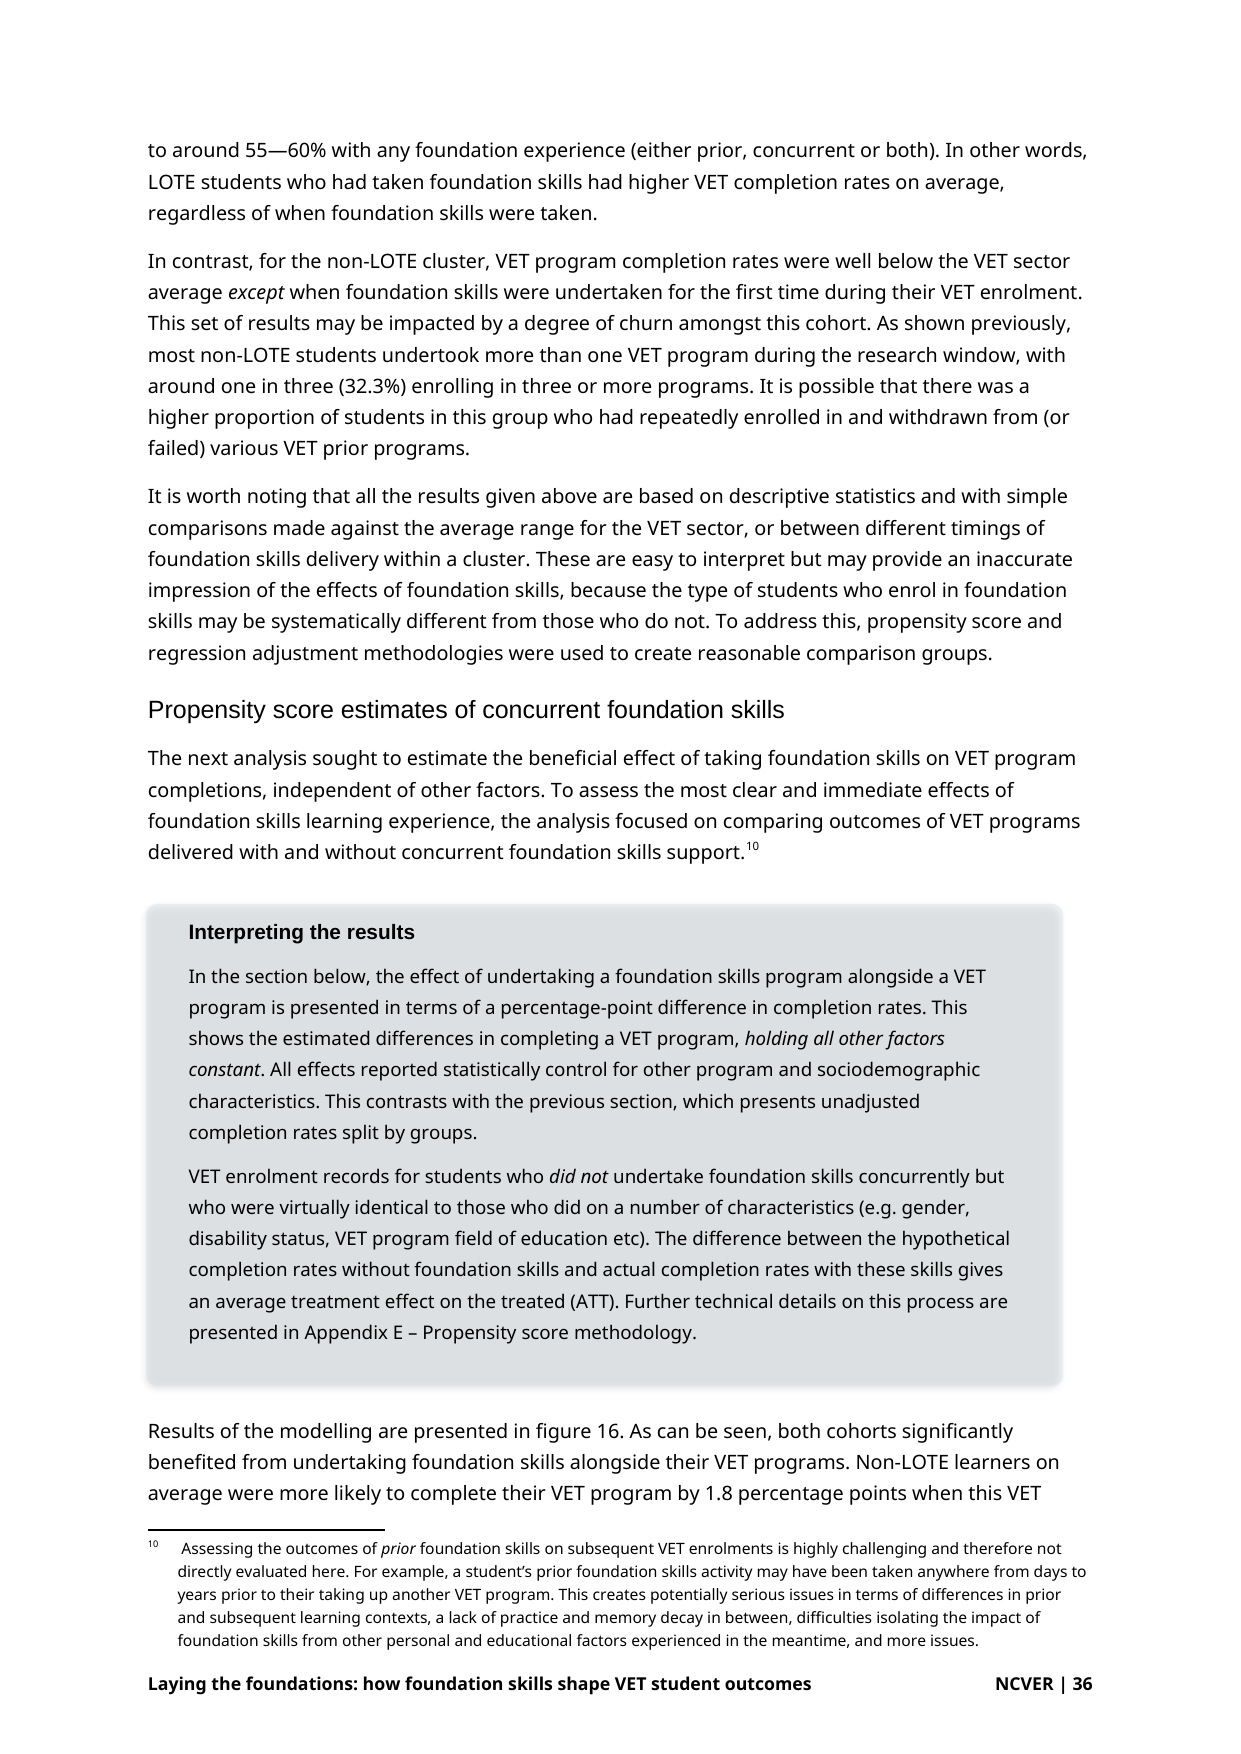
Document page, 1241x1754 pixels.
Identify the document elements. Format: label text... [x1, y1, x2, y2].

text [148, 882, 1092, 1507]
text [148, 133, 1092, 227]
subtitle Propensity score estimates of concurrent foundation skills [148, 695, 1092, 724]
table_cell 4.5 [148, 905, 1062, 1387]
text It is worth noting that all the results given above are based on descriptive statistics and with simple comparisons made against the average range for the VET sector, or between different timings of foundation skills delivery within a cluster. These are easy to interpret but may provide an inaccurate impression of the effects of foundation skills, because the type of students who enrol in foundation skills may be systematically different from those who do not. To address this, propensity score and regression adjustment methodologies were used to create reasonable comparison groups. [148, 479, 1092, 666]
text In contrast, for the non-LOTE cluster, VET program completion rates were well below the VET sector average except when foundation skills were undertaken for the first time during their VET enrolment. This set of results may be impacted by a degree of churn amongst this cohort. As shown previously, most non-LOTE students undertook more than one VET program during the research window, with around one in three (32.3%) enrolling in three or more programs. It is possible that there was a higher proportion of students in this group who had repeatedly enrolled in and withdrawn from (or failed) various VET prior programs. [148, 243, 1092, 462]
text The next analysis sought to estimate the beneficial effect of taking foundation skills on VET program completions, independent of other factors. To assess the most clear and immediate effects of foundation skills learning experience, the analysis focused on comparing outcomes of VET programs delivered with and without concurrent foundation skills support. [148, 741, 1092, 866]
